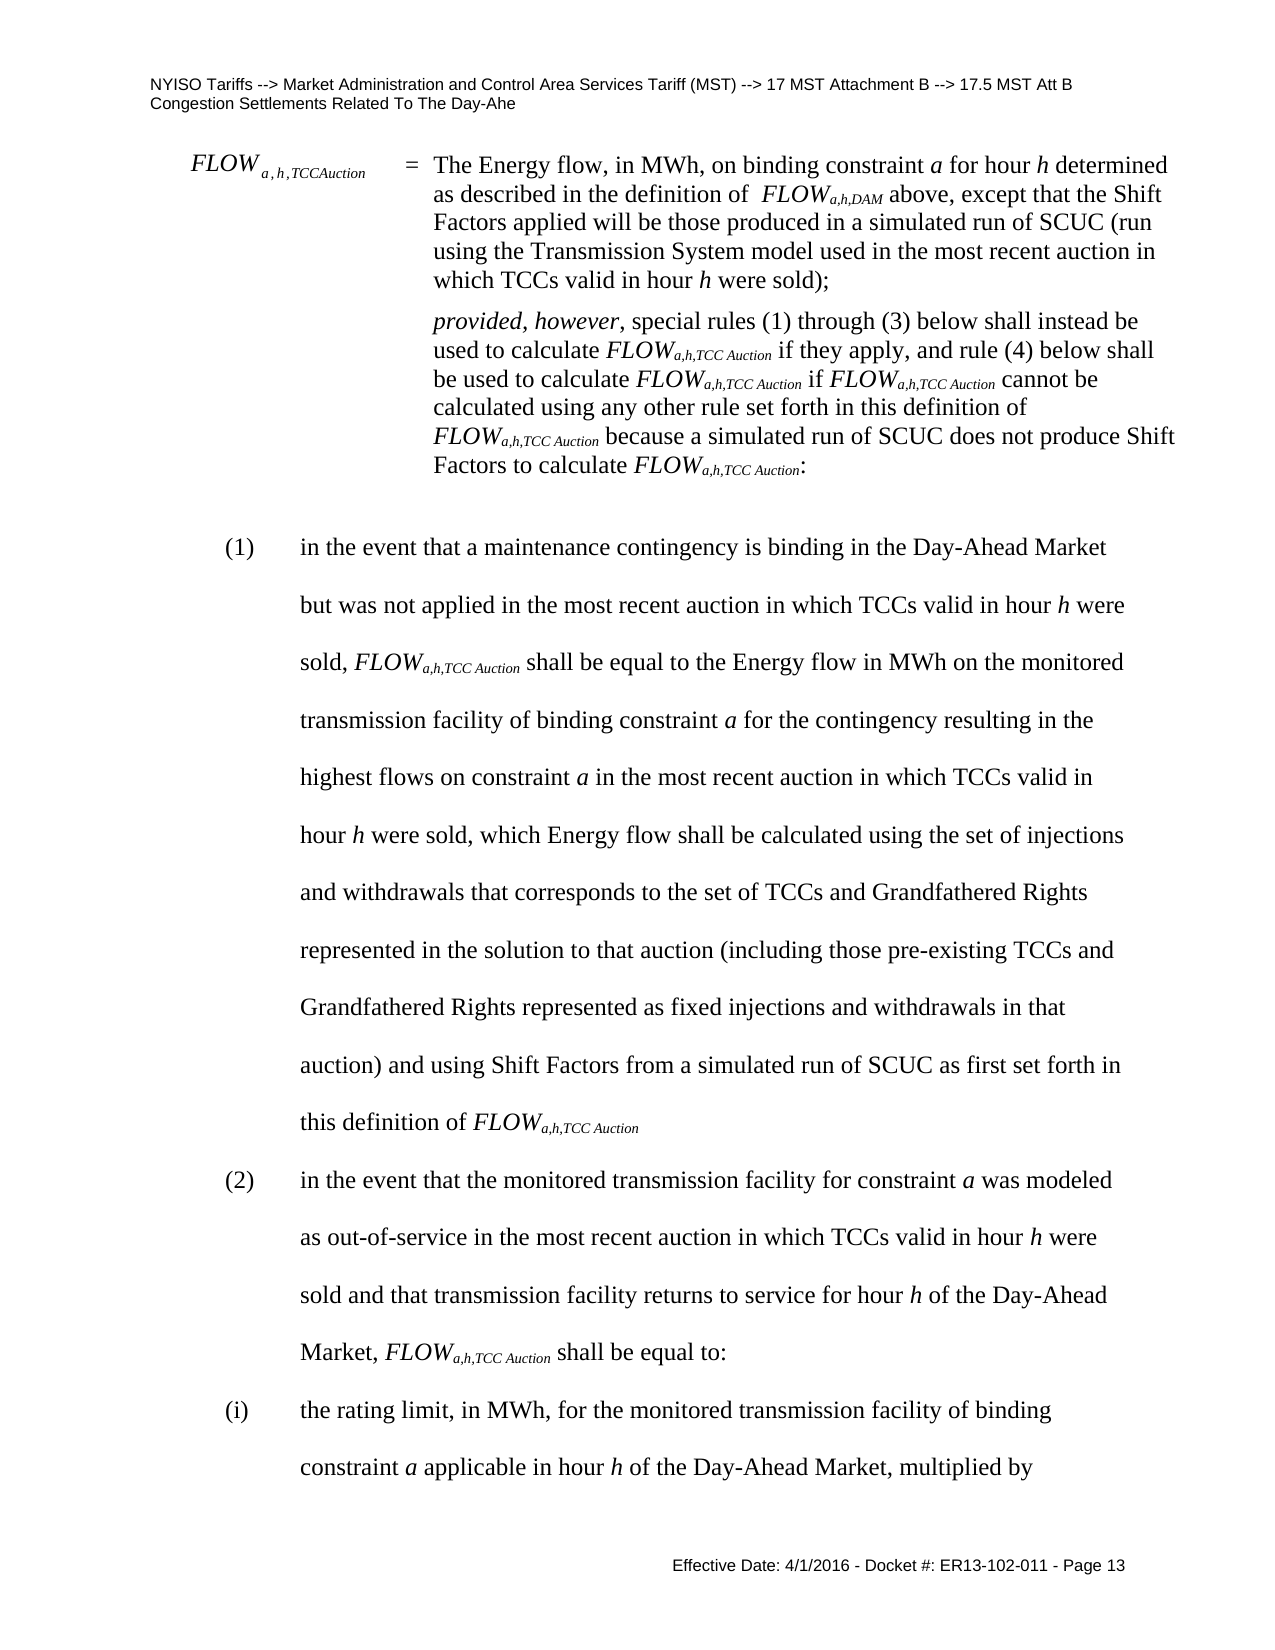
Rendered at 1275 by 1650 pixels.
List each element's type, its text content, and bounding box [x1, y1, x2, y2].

text (2) in the event that the monitored transmission facility for constraint a was modeled as out-of-service in the most recent auction in which TCCs valid in hour h were sold and that transmission facility returns to service for hour h of the Day-Ahead Market, FLOWa,h,TCC Auction shall be equal to: [225, 1165, 1125, 1366]
table_cell [178, 150, 394, 491]
table_cell The Energy flow, in MWh, on binding constraint a for hour h determined as described in the definition of FLOWa,h,DAM above, except that the Shift Factors applied will be those produced in a simulated run of SCUC (run using the Transmission System model used in the most recent auction in which TCCs valid in hour h were sold); provided, however, special rules (1) through (3) below shall instead be used to calculate FLOWa,h,TCC Auction if they apply, and rule (4) below shall be used to calculate FLOWa,h,TCC Auction if FLOWa,h,TCC Auction cannot be calculated using any other rule set forth in this definition of FLOWa,h,TCC Auction because a simulated run of SCUC does not produce Shift Factors to calculate FLOWa,h,TCC Auction: [422, 150, 1191, 491]
text (i) the rating limit, in MWh, for the monitored transmission facility of binding constraint a applicable in hour h of the Day-Ahead Market, multiplied by [225, 1395, 1125, 1481]
text (1) in the event that a maintenance contingency is binding in the Day-Ahead Market but was not applied in the most recent auction in which TCCs valid in hour h were sold, FLOWa,h,TCC Auction shall be equal to the Energy flow in MWh on the monitored transmission facility of binding constraint a for the contingency resulting in the highest flows on constraint a in the most recent auction in which TCCs valid in hour h were sold, which Energy flow shall be calculated using the set of injections and withdrawals that corresponds to the set of TCCs and Grandfathered Rights represented in the solution to that auction (including those pre-existing TCCs and Grandfathered Rights represented as fixed injections and withdrawals in that auction) and using Shift Factors from a simulated run of SCUC as first set forth in this definition of FLOWa,h,TCC Auction [225, 532, 1125, 1136]
table_cell = [394, 150, 422, 491]
